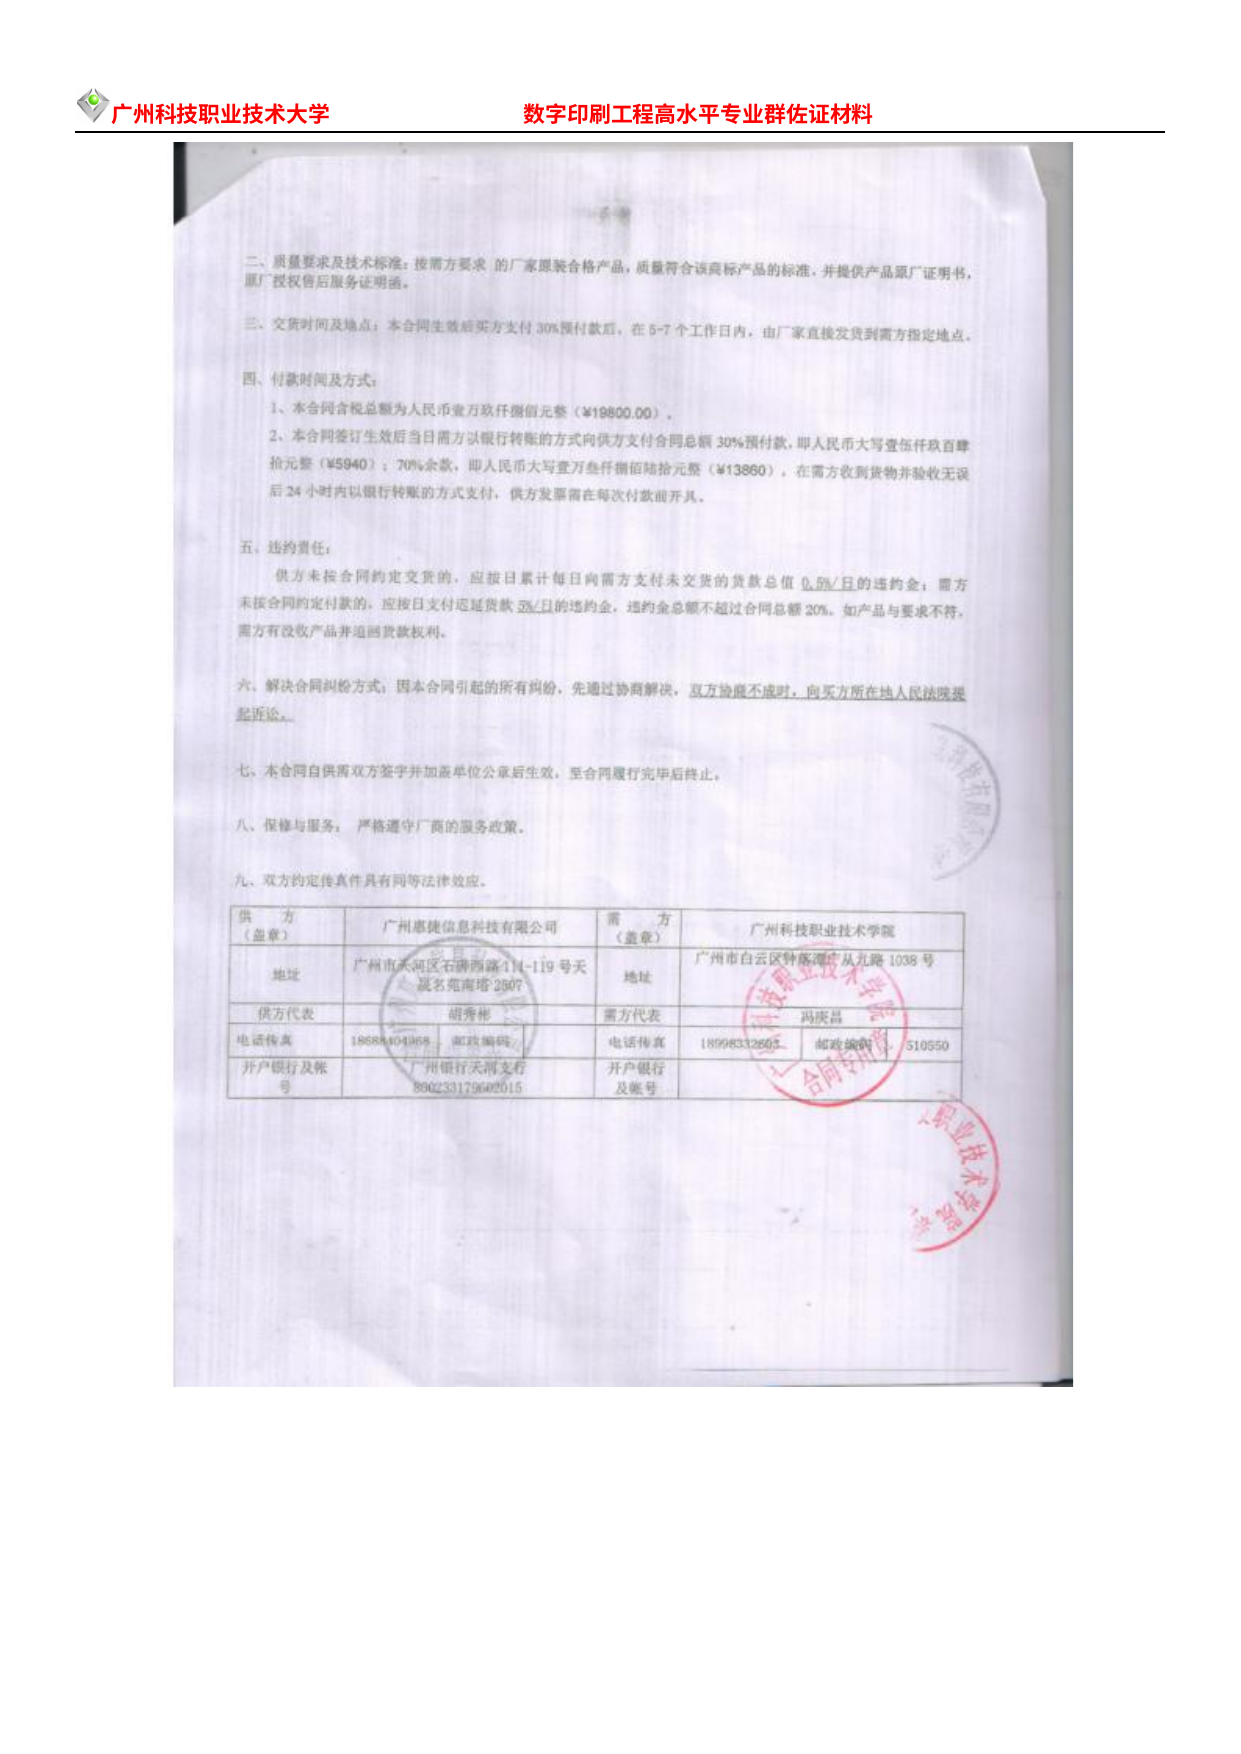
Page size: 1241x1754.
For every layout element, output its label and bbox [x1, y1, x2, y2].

picture [75, 88, 112, 123]
picture [167, 142, 1074, 1387]
